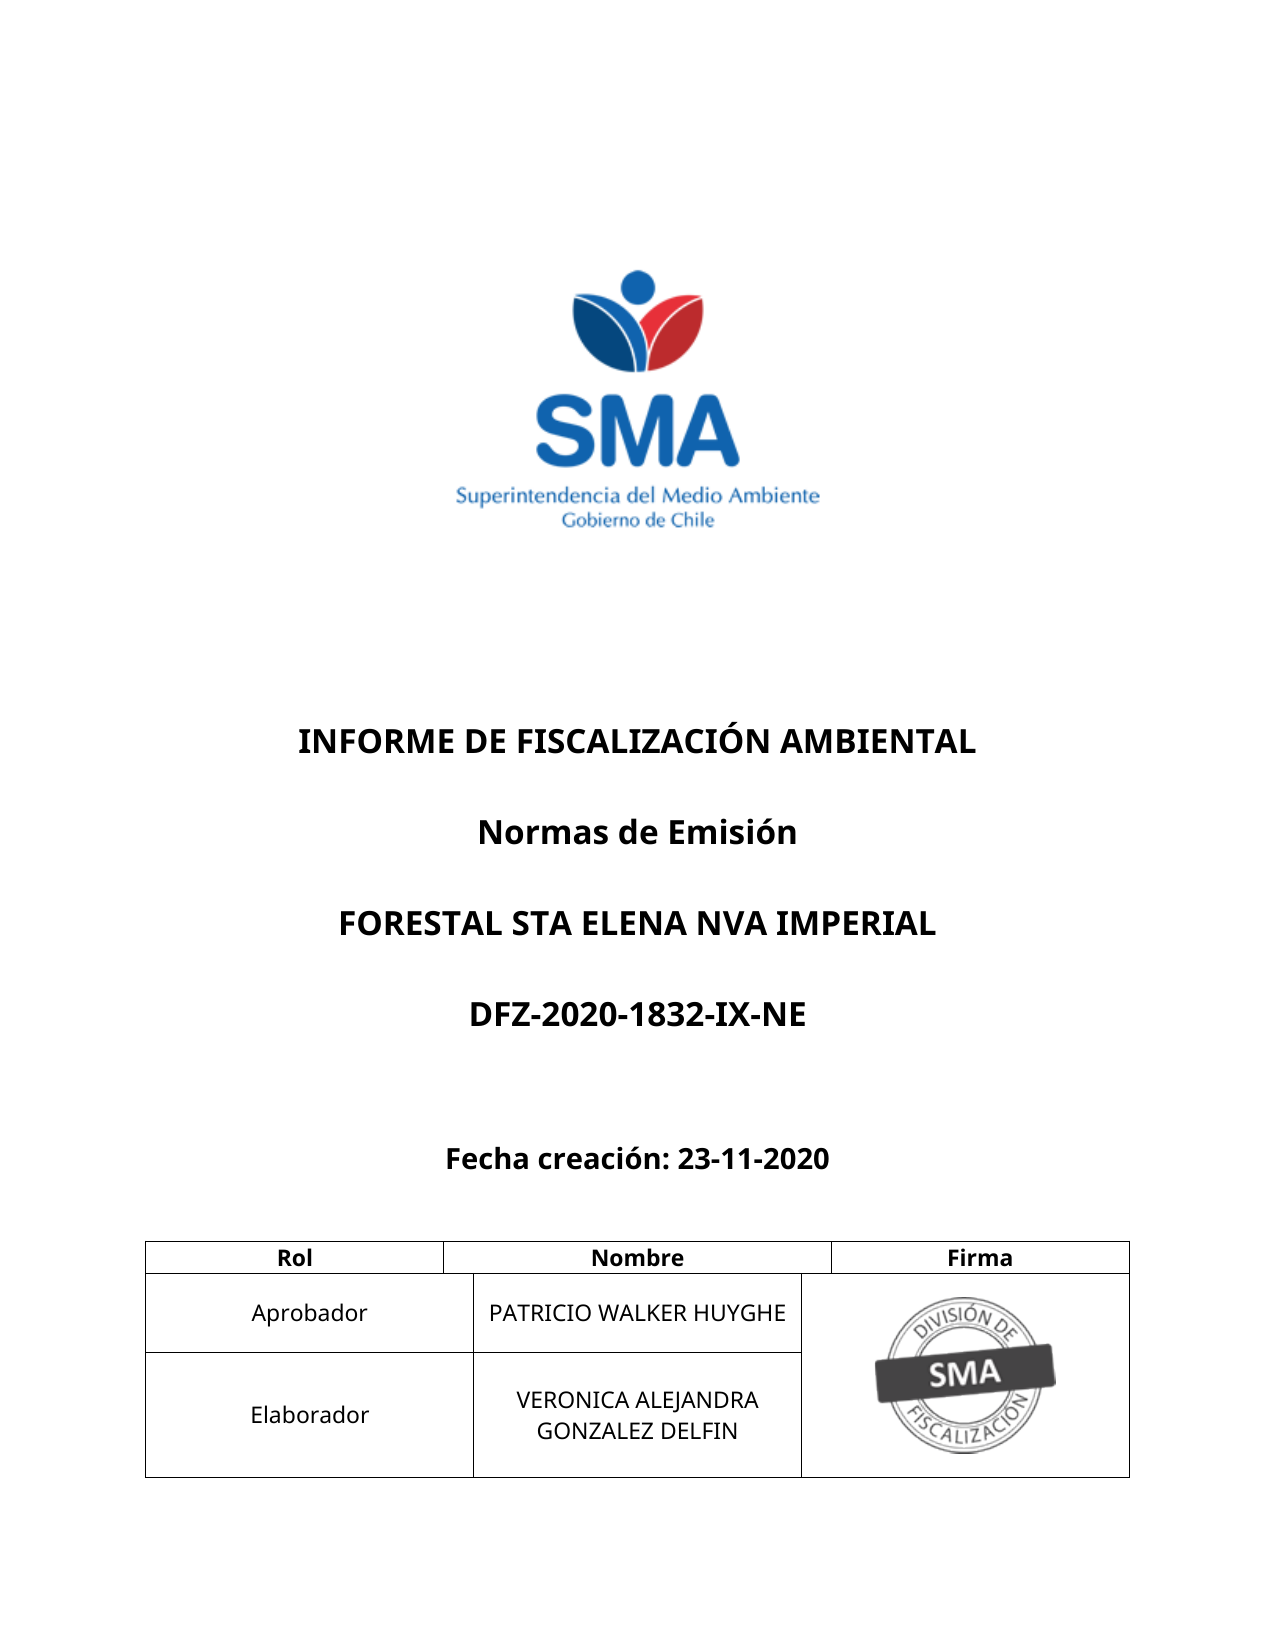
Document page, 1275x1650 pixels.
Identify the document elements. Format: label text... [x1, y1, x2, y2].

text Fecha creación: 23-11-2020 [146, 1099, 1129, 1241]
table_cell PATRICIO WALKER HUYGHE [474, 1274, 801, 1352]
text Normas de Emisión [146, 764, 1129, 854]
table_header Rol [146, 1242, 443, 1273]
picture [874, 1297, 1056, 1454]
text INFORME DE FISCALIZACIÓN AMBIENTAL [146, 673, 1129, 764]
table_cell VERONICA ALEJANDRA GONZALEZ DELFIN [474, 1353, 801, 1477]
table_cell Aprobador [146, 1274, 473, 1352]
text FORESTAL STA ELENA NVA IMPERIAL [146, 854, 1129, 945]
text DFZ-2020-1832-IX-NE [146, 945, 1129, 1099]
table_cell [802, 1274, 1129, 1477]
table_header Nombre [444, 1242, 831, 1273]
table_header Firma [832, 1242, 1129, 1273]
table_cell Elaborador [146, 1353, 473, 1477]
picture [388, 250, 887, 548]
